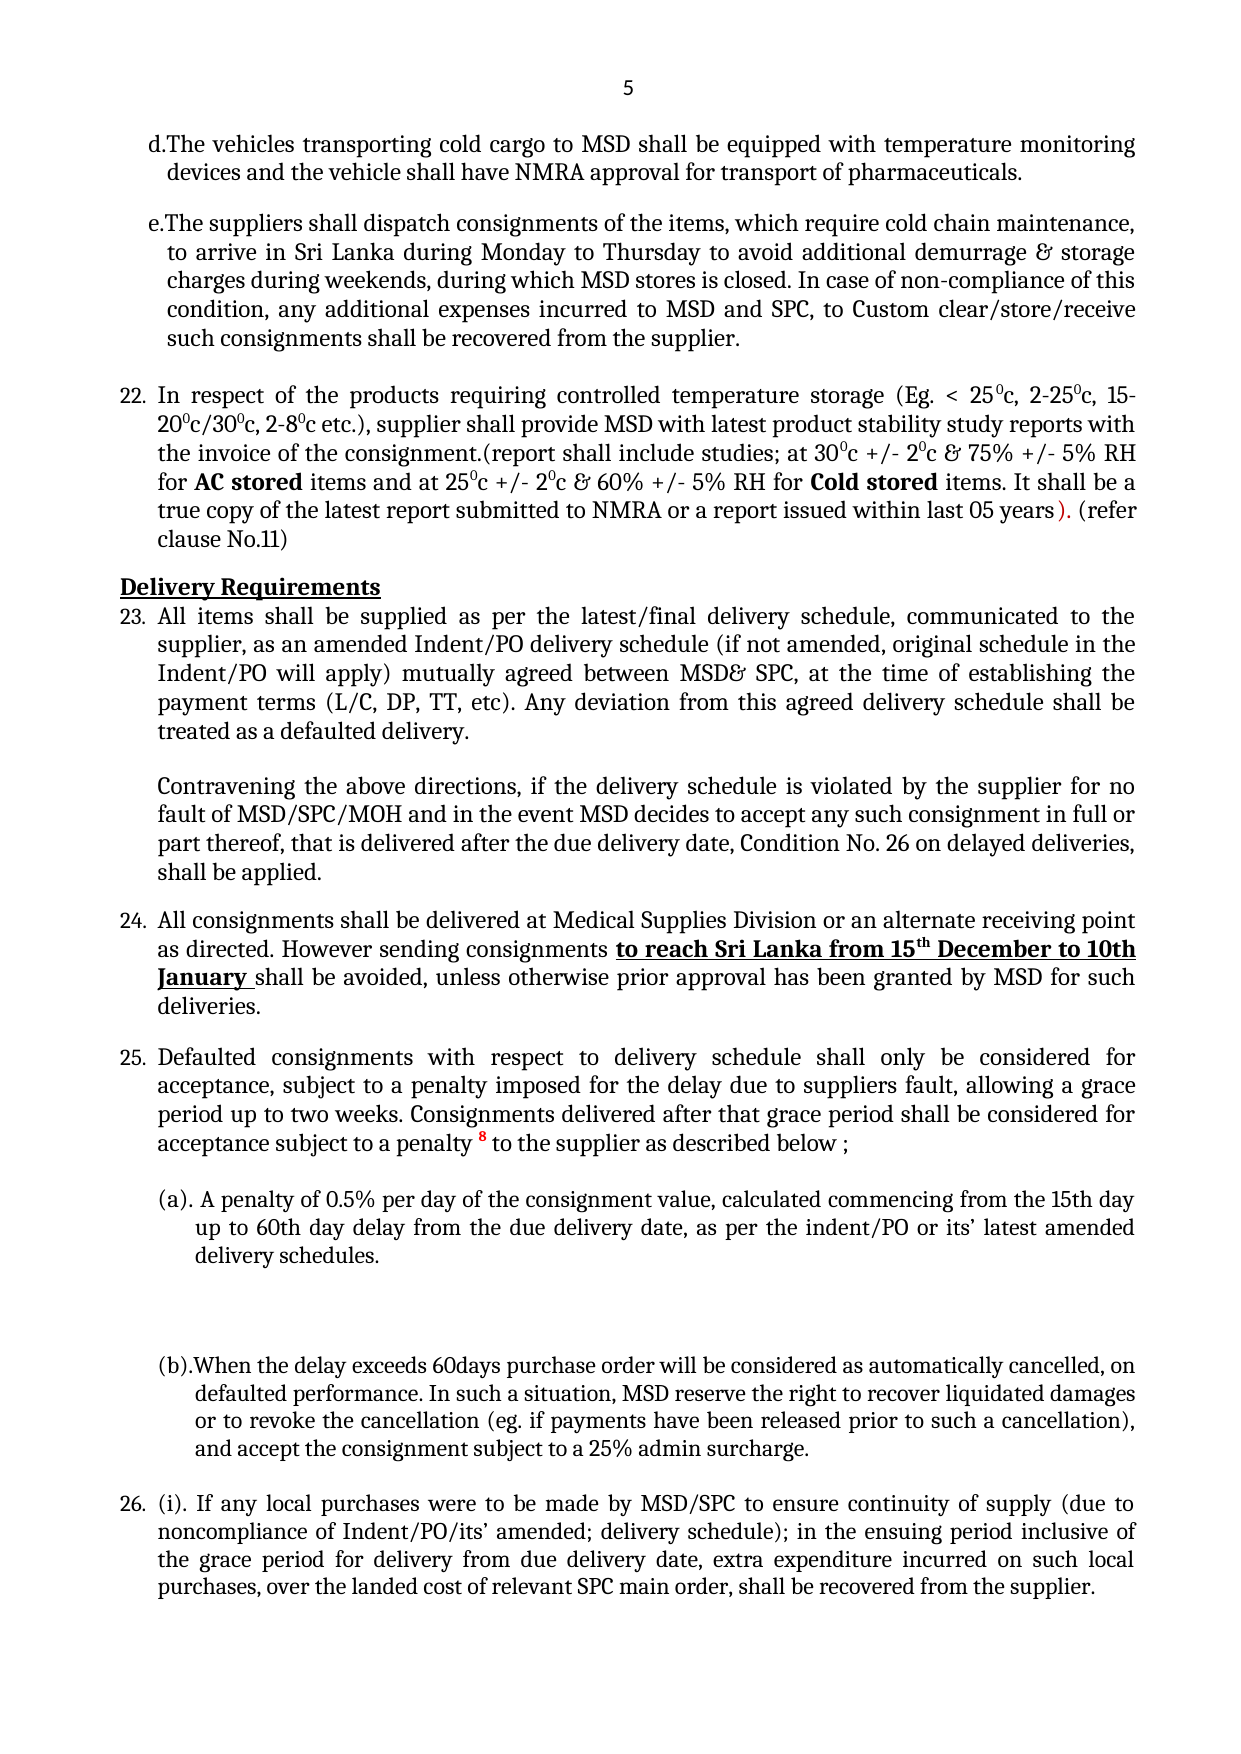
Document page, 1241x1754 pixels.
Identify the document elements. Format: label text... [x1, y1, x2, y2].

text (a). A penalty of 0.5% per day of the consignment value, calculated commencing from the 15th day up to 60th day delay from the due delivery date, as per the indent/PO or its’ latest amended delivery schedules. [157, 1185, 1137, 1269]
text Delivery Requirements [120, 573, 1137, 602]
list (i). If any local purchases were to be made by MSD/SPC to ensure continuity of supply (due to noncompliance of Indent/PO/its’ amended; delivery schedule); in the ensuing period inclusive of the grace period for delivery from due delivery date, extra expenditure incurred on such local purchases, over the landed cost of relevant SPC main order, shall be recovered from the supplier. [120, 1490, 1137, 1601]
list Contravening the above directions, if the delivery schedule is violated by the supplier for no fault of MSD/SPC/MOH and in the event MSD decides to accept any such consignment in full or part thereof, that is delivered after the due delivery date, Condition No. 26 on delayed deliveries, shall be applied. [157, 772, 1137, 887]
text (b).When the delay exceeds 60days purchase order will be considered as automatically cancelled, on defaulted performance. In such a situation, MSD reserve the right to recover liquidated damages or to revoke the cancellation (eg. if payments have been released prior to such a cancellation), and accept the consignment subject to a 25% admin surcharge. [157, 1352, 1137, 1463]
list Defaulted consignments with respect to delivery schedule shall only be considered for acceptance, subject to a penalty imposed for the delay due to suppliers fault, allowing a grace period up to two weeks. Consignments delivered after that grace period shall be considered for acceptance subject to a penalty 8 to the supplier as described below ; [120, 1042, 1137, 1157]
list All consignments shall be delivered at Medical Supplies Division or an alternate receiving point as directed. However sending consignments to reach Sri Lanka from 15th December to 10th January shall be avoided, unless otherwise prior approval has been granted by MSD for such deliveries. [120, 906, 1137, 1021]
list All items shall be supplied as per the latest/final delivery schedule, communicated to the supplier, as an amended Indent/PO delivery schedule (if not amended, original schedule in the Indent/PO will apply) mutually agreed between MSD& SPC, at the time of establishing the payment terms (L/C, DP, TT, etc). Any deviation from this agreed delivery schedule shall be treated as a defaulted delivery. [120, 602, 1137, 745]
list The suppliers shall dispatch consignments of the items, which require cold chain maintenance, to arrive in Sri Lanka during Monday to Thursday to avoid additional demurrage & storage charges during weekends, during which MSD stores is closed. In case of non-compliance of this condition, any additional expenses incurred to MSD and SPC, to Custom clear/store/receive such consignments shall be recovered from the supplier. [148, 209, 1137, 352]
list In respect of the products requiring controlled temperature storage (Eg. < 250c, 2-250c, 15-200c/300c, 2-80c etc.), supplier shall provide MSD with latest product stability study reports with the invoice of the consignment.(report shall include studies; at 300c +/- 20c & 75% +/- 5% RH for AC stored items and at 250c +/- 20c & 60% +/- 5% RH for Cold stored items. It shall be a true copy of the latest report submitted to NMRA or a report issued within last 05 years). (refer clause No.11) [120, 381, 1137, 554]
list The vehicles transporting cold cargo to MSD shall be equipped with temperature monitoring devices and the vehicle shall have NMRA approval for transport of pharmaceuticals. [148, 129, 1137, 187]
